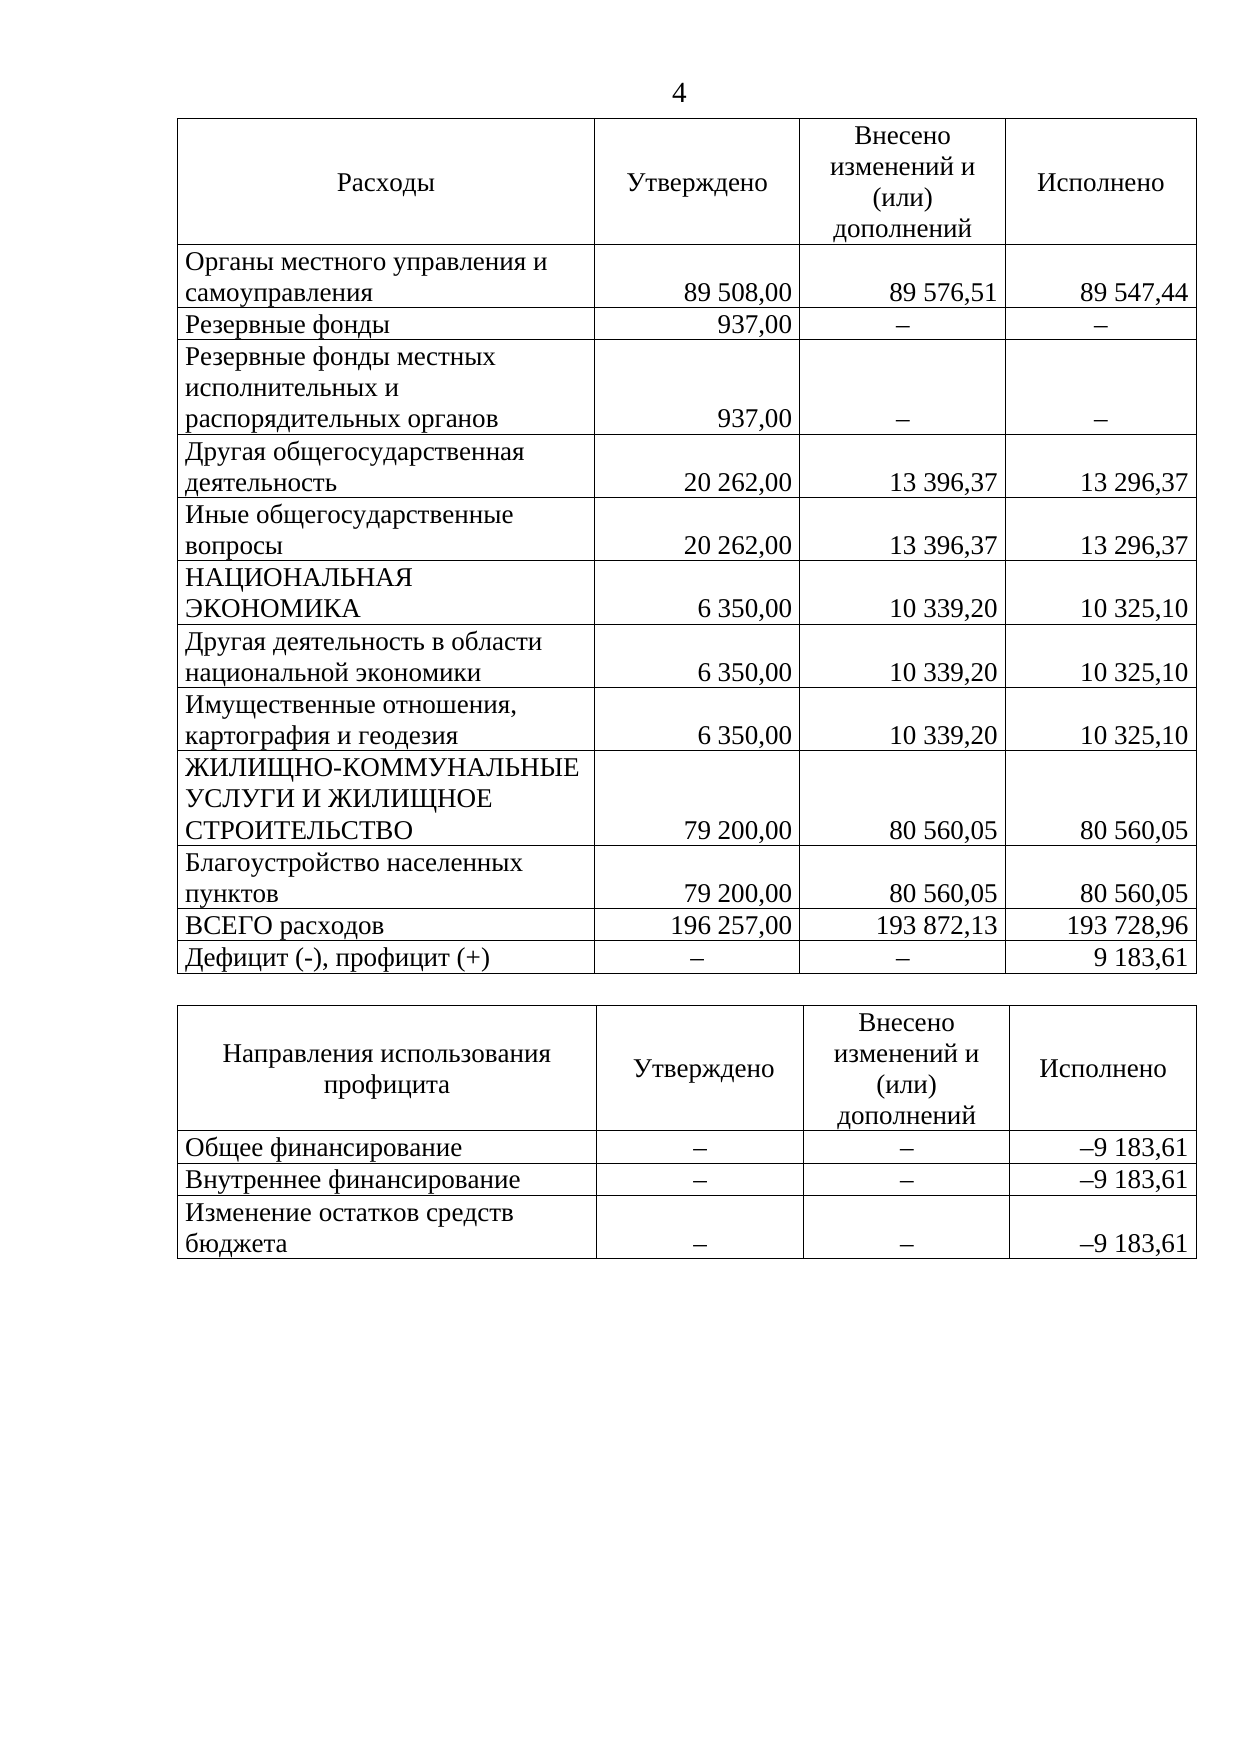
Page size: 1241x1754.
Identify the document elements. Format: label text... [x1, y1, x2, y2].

table_cell 13 296,37 [1006, 435, 1196, 497]
table_cell 6 350,00 [595, 625, 799, 687]
table_cell – [804, 1131, 1009, 1163]
table_cell Имущественные отношения, картография и геодезия [178, 688, 594, 750]
table_cell Изменение остатков средств бюджета [178, 1196, 596, 1258]
table_cell – [597, 1164, 803, 1195]
table_cell 937,00 [595, 340, 799, 434]
table_header Направления использования профицита [178, 1006, 596, 1130]
table_cell – [597, 1196, 803, 1258]
table_cell – [1006, 308, 1196, 339]
table_cell 13 296,37 [1006, 498, 1196, 560]
table_cell – [597, 1131, 803, 1163]
table_cell ВСЕГО расходов [178, 909, 594, 940]
table_cell 13 396,37 [800, 435, 1005, 497]
table_cell –9 183,61 [1010, 1196, 1196, 1258]
table_cell 89 547,44 [1006, 245, 1196, 307]
table_cell 80 560,05 [800, 751, 1005, 845]
table_cell 10 339,20 [800, 625, 1005, 687]
table_cell 196 257,00 [595, 909, 799, 940]
table_cell – [1006, 340, 1196, 434]
table_cell – [804, 1196, 1009, 1258]
table_cell Резервные фонды местных исполнительных и распорядительных органов [178, 340, 594, 434]
table_header Расходы [178, 119, 594, 244]
table_cell 10 339,20 [800, 561, 1005, 624]
table_cell 193 728,96 [1006, 909, 1196, 940]
table_cell Другая деятельность в области национальной экономики [178, 625, 594, 687]
table_cell Внутреннее финансирование [178, 1164, 596, 1195]
table_cell 79 200,00 [595, 751, 799, 845]
table_cell –9 183,61 [1010, 1131, 1196, 1163]
table_cell 6 350,00 [595, 688, 799, 750]
table_cell 937,00 [595, 308, 799, 339]
table_cell Иные общегосударственные вопросы [178, 498, 594, 560]
table_header Внесено изменений и (или) дополнений [804, 1006, 1009, 1130]
table_cell 80 560,05 [800, 846, 1005, 908]
table_cell 6 350,00 [595, 561, 799, 624]
table_cell 10 339,20 [800, 688, 1005, 750]
table_cell – [804, 1164, 1009, 1195]
table_cell 10 325,10 [1006, 625, 1196, 687]
table_cell – [800, 340, 1005, 434]
table_cell Дефицит (-), профицит (+) [178, 941, 594, 973]
table_cell –9 183,61 [1010, 1164, 1196, 1195]
table_cell 89 576,51 [800, 245, 1005, 307]
table_cell 89 508,00 [595, 245, 799, 307]
table_cell 10 325,10 [1006, 561, 1196, 624]
table_cell Органы местного управления и самоуправления [178, 245, 594, 307]
table_cell 20 262,00 [595, 435, 799, 497]
table_cell 80 560,05 [1006, 846, 1196, 908]
table_cell 9 183,61 [1006, 941, 1196, 973]
table_header Внесено изменений и (или) дополнений [800, 119, 1005, 244]
table_header Исполнено [1010, 1006, 1196, 1130]
table_header Исполнено [1006, 119, 1196, 244]
table_cell Благоустройство населенных пунктов [178, 846, 594, 908]
table_cell 80 560,05 [1006, 751, 1196, 845]
table_cell 20 262,00 [595, 498, 799, 560]
table_cell 13 396,37 [800, 498, 1005, 560]
table_cell 193 872,13 [800, 909, 1005, 940]
table_cell НАЦИОНАЛЬНАЯ ЭКОНОМИКА [178, 561, 594, 624]
table_header Утверждено [597, 1006, 803, 1130]
table_cell Другая общегосударственная деятельность [178, 435, 594, 497]
table_cell Общее финансирование [178, 1131, 596, 1163]
table_cell – [800, 308, 1005, 339]
table_cell Резервные фонды [178, 308, 594, 339]
table_header Утверждено [595, 119, 799, 244]
table_cell 10 325,10 [1006, 688, 1196, 750]
table_cell 79 200,00 [595, 846, 799, 908]
table_cell ЖИЛИЩНО-КОММУНАЛЬНЫЕ УСЛУГИ И ЖИЛИЩНОЕ СТРОИТЕЛЬСТВО [178, 751, 594, 845]
table_cell – [800, 941, 1005, 973]
table_cell – [595, 941, 799, 973]
